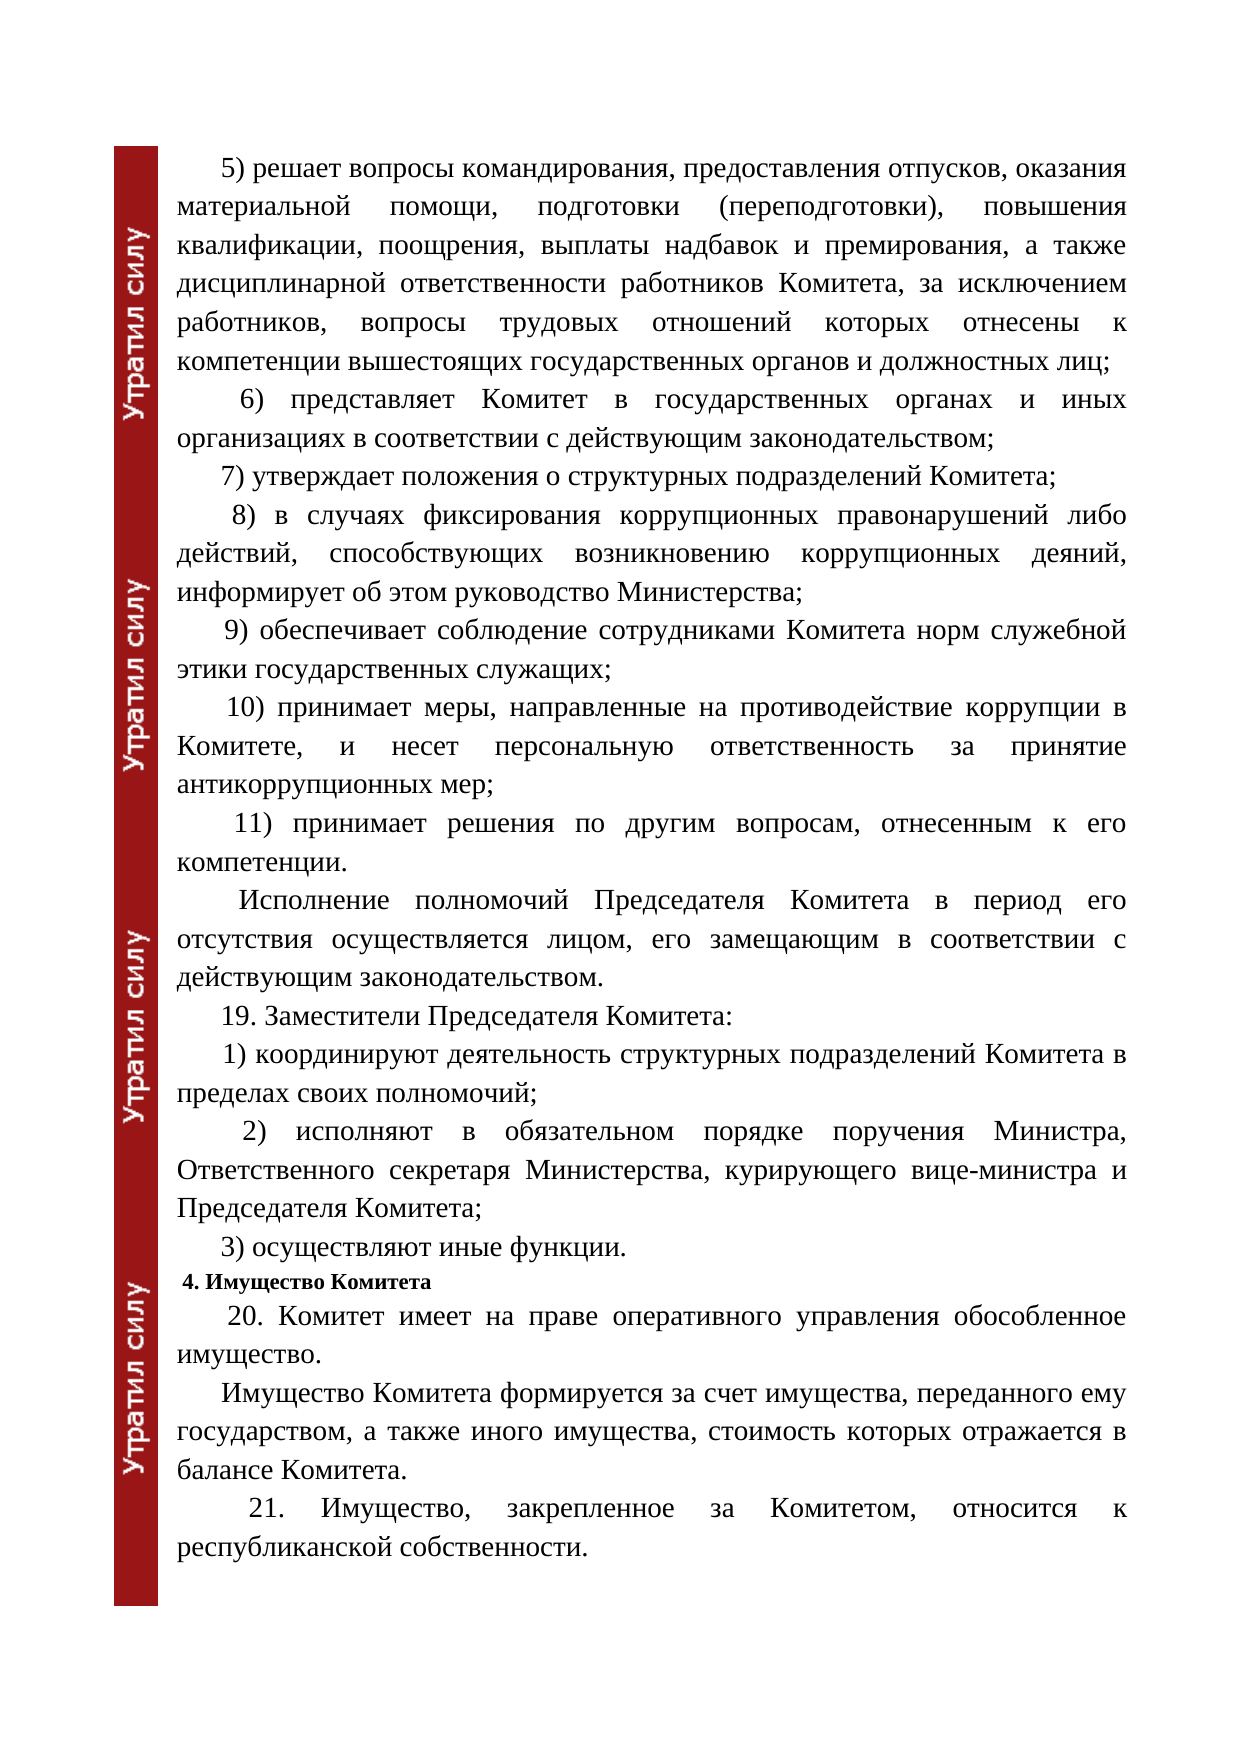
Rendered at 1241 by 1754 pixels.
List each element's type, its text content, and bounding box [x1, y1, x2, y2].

text 8) в случаях фиксирования коррупционных правонарушений либо действий, способствующих возникновению коррупционных деяний, информирует об этом руководство Министерства; [112, 497, 1128, 607]
picture [114, 1294, 158, 1298]
text 6) представляет Комитет в государственных органах и иных организациях в соответствии с действующим законодательством; [112, 381, 1128, 453]
picture [114, 993, 158, 998]
picture [114, 376, 158, 381]
text 4. Имущество Комитета [112, 1268, 1128, 1294]
text 2) исполняют в обязательном порядке поручения Министра, Ответственного секретаря Министерства, курирующего вице-министра и Председателя Комитета; [112, 1113, 1128, 1224]
text 11) принимает решения по другим вопросам, отнесенным к его компетенции. [112, 805, 1128, 877]
text 21. Имущество, закрепленное за Комитетом, относится к республиканской собственности. [112, 1491, 1128, 1563]
text 10) принимает меры, направленные на противодействие коррупции в Комитете, и несет персональную ответственность за принятие антикоррупционных мер; [112, 689, 1128, 800]
picture [114, 684, 158, 689]
picture [114, 1370, 158, 1375]
picture [114, 1263, 158, 1268]
picture [114, 453, 158, 458]
picture [114, 607, 158, 612]
picture [114, 1108, 158, 1113]
picture [114, 492, 158, 497]
text 3) осуществляют иные функции. [112, 1229, 1128, 1263]
text Имущество Комитета формируется за счет имущества, переданного ему государством, а также иного имущества, стоимость которых отражается в балансе Комитета. [112, 1375, 1128, 1486]
text 20. Комитет имеет на праве оперативного управления обособленное имущество. [112, 1298, 1128, 1370]
picture [114, 146, 158, 150]
picture [114, 1031, 158, 1036]
picture [114, 877, 158, 882]
picture [114, 1224, 158, 1229]
text 9) обеспечивает соблюдение сотрудниками Комитета норм служебной этики государственных служащих; [112, 612, 1128, 684]
picture [114, 1563, 158, 1606]
picture [114, 1486, 158, 1491]
picture [114, 800, 158, 805]
text 7) утверждает положения о структурных подразделений Комитета; [112, 458, 1128, 492]
text Исполнение полномочий Председателя Комитета в период его отсутствия осуществляется лицом, его замещающим в соответствии с действующим законодательством. [112, 882, 1128, 993]
text 19. Заместители Председателя Комитета: [112, 998, 1128, 1031]
text 5) решает вопросы командирования, предоставления отпусков, оказания материальной помощи, подготовки (переподготовки), повышения квалификации, поощрения, выплаты надбавок и премирования, а также дисциплинарной ответственности работников Комитета, за исключением работников, вопросы трудовых отношений которых отнесены к компетенции вышестоящих государственных органов и должностных лиц; [112, 150, 1128, 376]
text 1) координируют деятельность структурных подразделений Комитета в пределах своих полномочий; [112, 1036, 1128, 1108]
